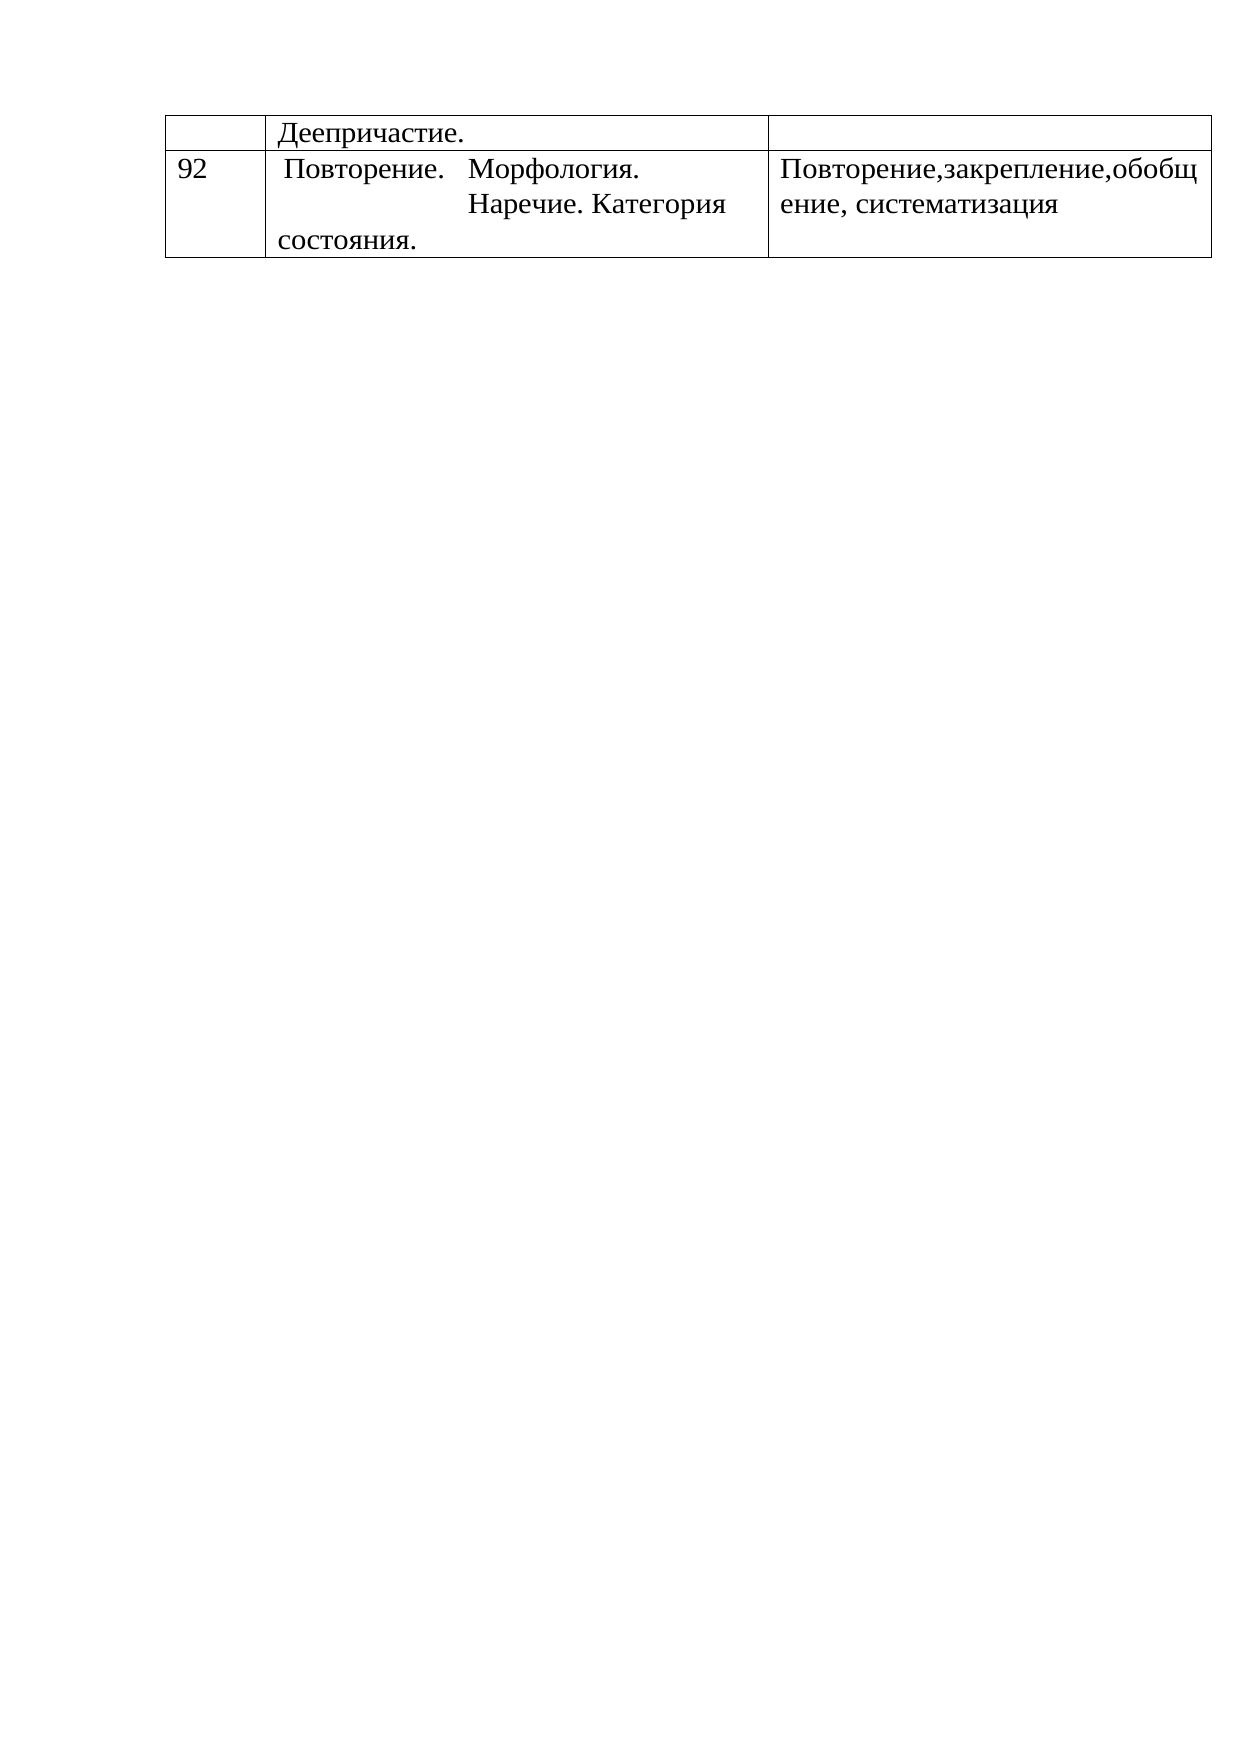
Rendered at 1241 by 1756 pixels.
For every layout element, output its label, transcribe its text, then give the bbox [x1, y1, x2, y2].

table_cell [266, 116, 768, 150]
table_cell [769, 116, 1211, 150]
table_cell 91 [166, 116, 265, 150]
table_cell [769, 151, 1211, 257]
table_cell Повторение. Морфология. Наречие. Категория состояния. [266, 151, 768, 257]
table_cell 92 [166, 151, 265, 257]
